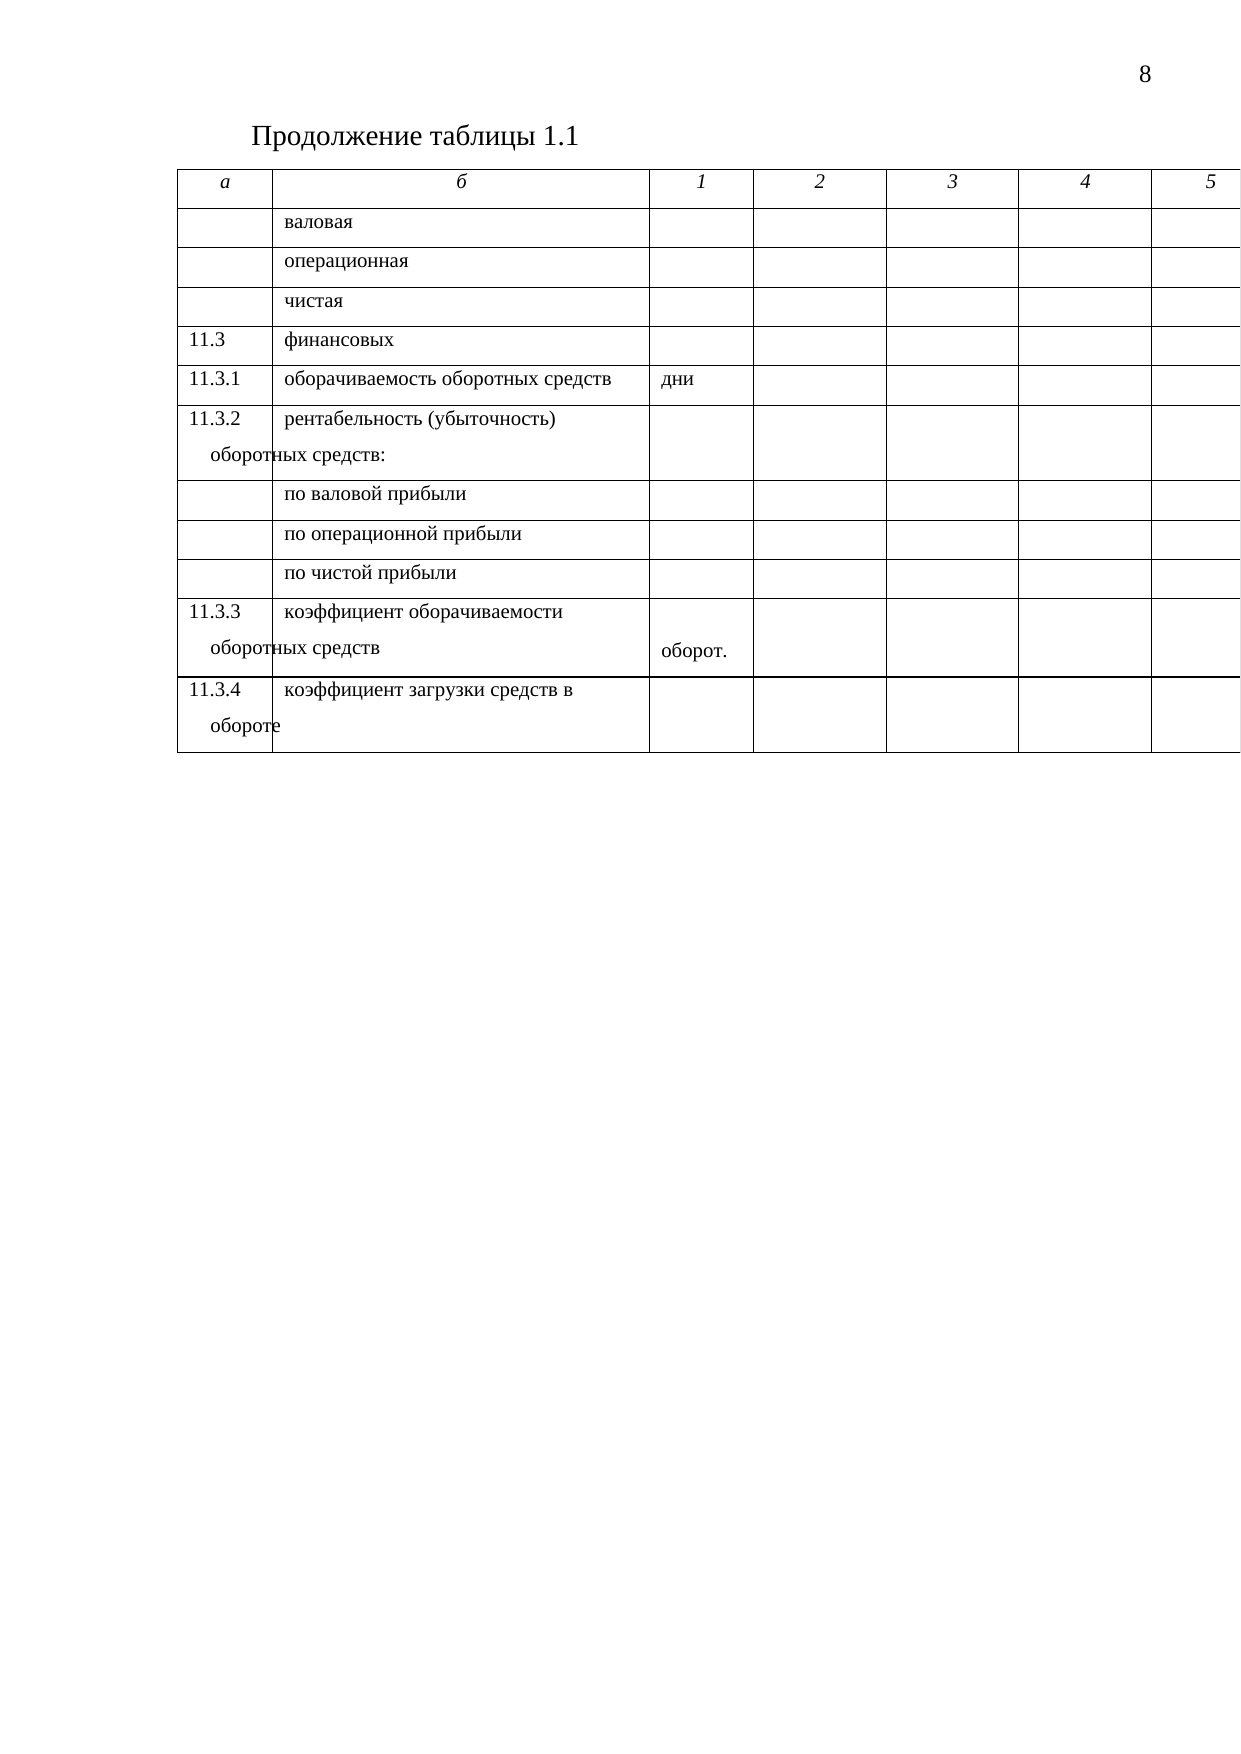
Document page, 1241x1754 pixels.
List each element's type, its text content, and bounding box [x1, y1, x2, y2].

table_cell [1152, 678, 1240, 752]
table_cell [754, 366, 886, 405]
text Продолжение таблицы 1.1 [177, 118, 1152, 152]
table_header б [273, 170, 649, 208]
table_cell 11.3.1 [178, 366, 272, 405]
table_cell [1152, 327, 1240, 365]
table_cell [754, 327, 886, 365]
table_cell [887, 406, 1018, 480]
table_cell [650, 560, 753, 598]
table_cell [1019, 521, 1151, 559]
table_cell [178, 288, 272, 326]
table_cell [1152, 248, 1240, 287]
table_cell [650, 327, 753, 365]
table_cell [887, 248, 1018, 287]
table_cell [754, 288, 886, 326]
table_header 4 [1019, 170, 1151, 208]
table_cell [754, 248, 886, 287]
table_header 3 [887, 170, 1018, 208]
table_cell [887, 209, 1018, 247]
table_cell [650, 678, 753, 752]
table_cell [1019, 366, 1151, 405]
table_cell операционная [273, 248, 649, 287]
table_cell [178, 560, 272, 598]
table_cell [887, 521, 1018, 559]
table_cell [650, 209, 753, 247]
table_cell дни [650, 366, 753, 405]
table_cell [650, 406, 753, 480]
table_cell рентабельность (убыточность) оборотных средств: [273, 406, 649, 480]
table_cell [754, 209, 886, 247]
table_cell [1019, 248, 1151, 287]
table_cell 11.3.3 [178, 599, 272, 676]
table_cell оборот. [650, 599, 753, 676]
table_cell [1019, 560, 1151, 598]
table_cell [178, 481, 272, 519]
table_header 5 [1152, 170, 1240, 208]
table_cell 11.3 [178, 327, 272, 365]
table_cell чистая [273, 288, 649, 326]
table_cell [178, 248, 272, 287]
table_cell [1019, 288, 1151, 326]
table_cell [1152, 366, 1240, 405]
table_cell [754, 406, 886, 480]
table_cell [1152, 521, 1240, 559]
table_cell [754, 599, 886, 676]
table_cell [178, 209, 272, 247]
table_cell [1019, 678, 1151, 752]
table_cell [1152, 406, 1240, 480]
table_cell финансовых [273, 327, 649, 365]
table_cell коэффициент загрузки средств в обороте [273, 678, 649, 752]
table_cell [754, 678, 886, 752]
table_header 2 [754, 170, 886, 208]
table_cell [754, 521, 886, 559]
table_cell [1019, 599, 1151, 676]
table_cell [1019, 481, 1151, 519]
table_cell [887, 599, 1018, 676]
table_cell [650, 248, 753, 287]
table_cell валовая [273, 209, 649, 247]
table_cell [754, 560, 886, 598]
table_header а [178, 170, 272, 208]
table_cell [178, 521, 272, 559]
table_cell [1152, 209, 1240, 247]
table_cell [887, 366, 1018, 405]
table_header 1 [650, 170, 753, 208]
table_cell [650, 288, 753, 326]
table_cell оборачиваемость оборотных средств [273, 366, 649, 405]
table_cell [887, 481, 1018, 519]
table_cell [650, 481, 753, 519]
table_cell [1019, 406, 1151, 480]
table_cell по валовой прибыли [273, 481, 649, 519]
table_cell [1152, 481, 1240, 519]
table_cell 11.3.4 [178, 678, 272, 752]
table_cell [887, 678, 1018, 752]
table_cell [887, 327, 1018, 365]
table_cell [887, 560, 1018, 598]
table_cell [1019, 209, 1151, 247]
table_cell по чистой прибыли [273, 560, 649, 598]
table_cell по операционной прибыли [273, 521, 649, 559]
table_cell [754, 481, 886, 519]
table_cell [1152, 288, 1240, 326]
table_cell [1019, 327, 1151, 365]
table_cell коэффициент оборачиваемости оборотных средств [273, 599, 649, 676]
table_cell [650, 521, 753, 559]
table_cell [1152, 599, 1240, 676]
table_cell 11.3.2 [178, 406, 272, 480]
table_cell [887, 288, 1018, 326]
table_cell [1152, 560, 1240, 598]
